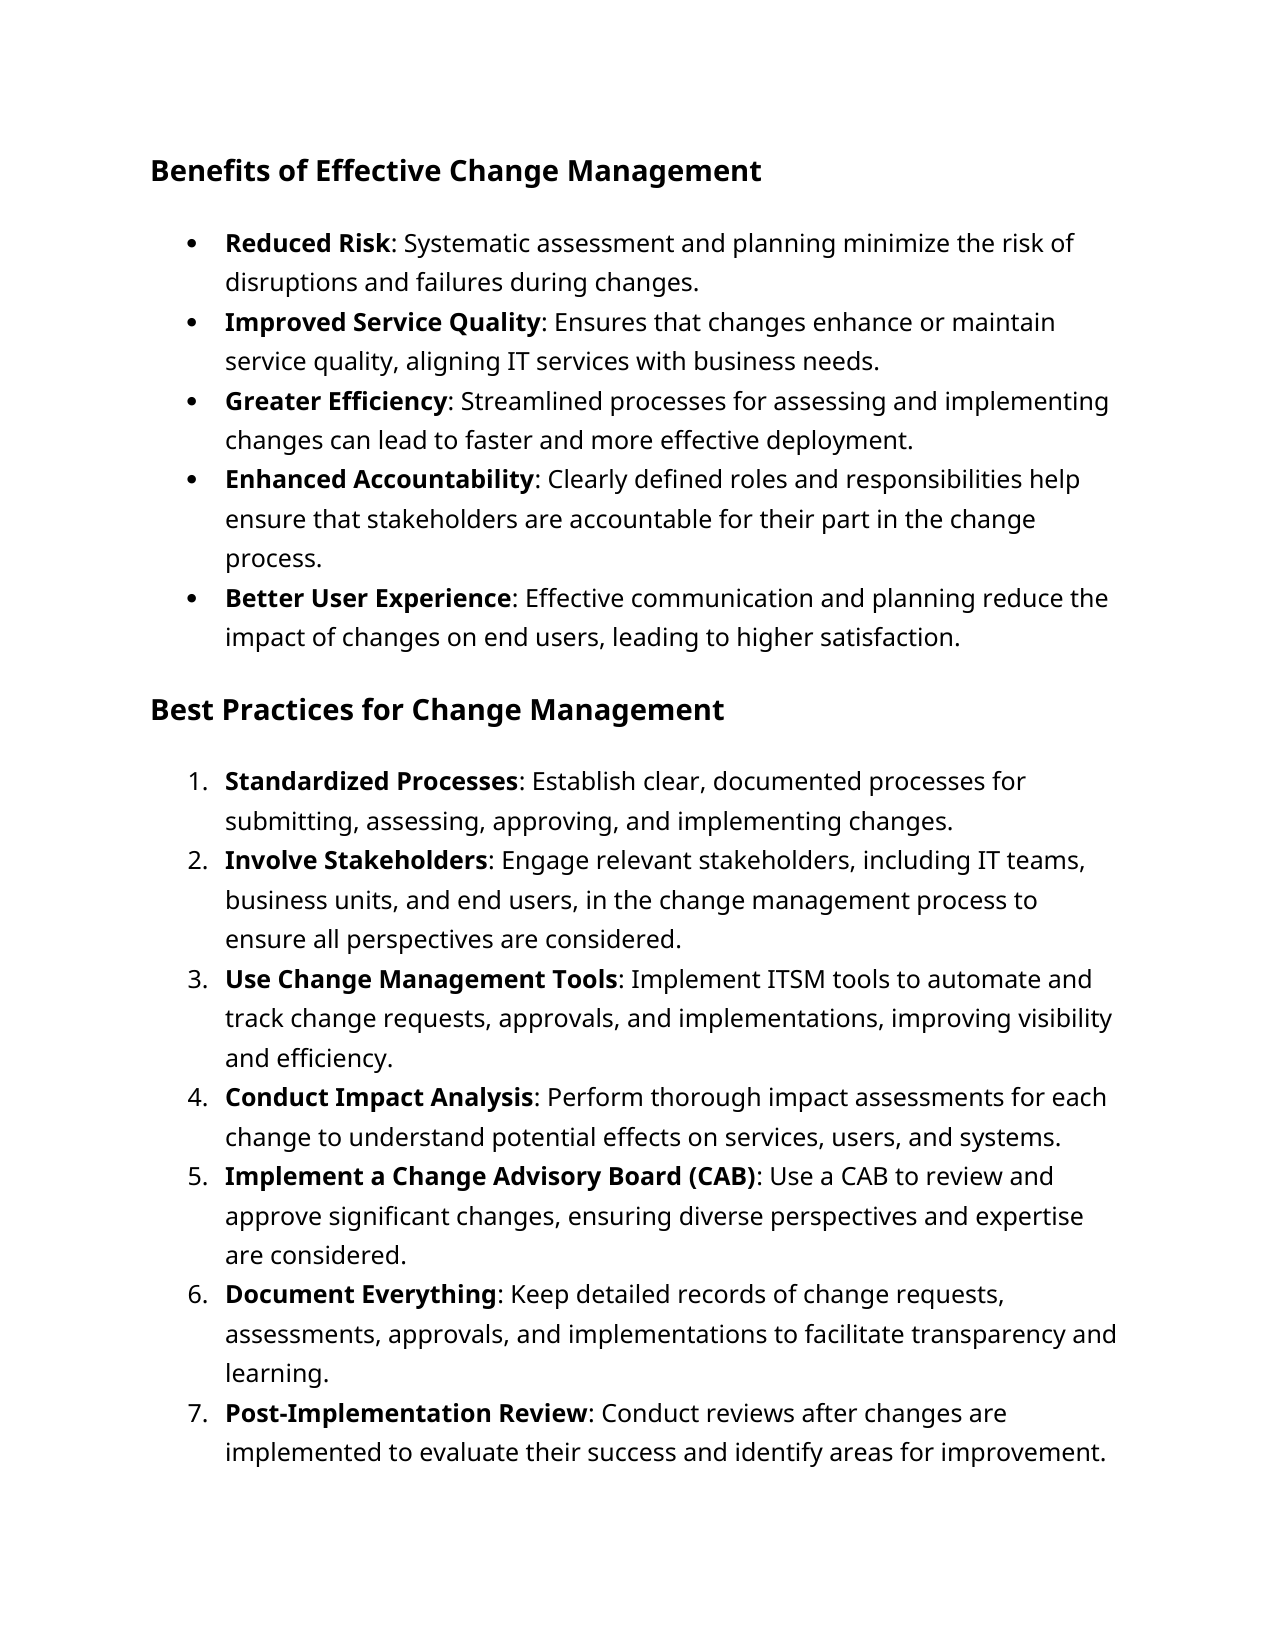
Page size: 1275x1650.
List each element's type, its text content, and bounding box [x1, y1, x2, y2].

list Post-Implementation Review: Conduct reviews after changes are implemented to evaluate their success and identify areas for improvement. [187, 1396, 1125, 1469]
list Conduct Impact Analysis: Perform thorough impact assessments for each change to understand potential effects on services, users, and systems. [187, 1080, 1125, 1153]
subtitle Best Practices for Change Management [150, 689, 1125, 728]
list Enhanced Accountability: Clearly defined roles and responsibilities help ensure that stakeholders are accountable for their part in the change process. [187, 462, 1125, 575]
list Improved Service Quality: Ensures that changes enhance or maintain service quality, aligning IT services with business needs. [187, 304, 1125, 378]
list Reduced Risk: Systematic assessment and planning minimize the risk of disruptions and failures during changes. [187, 225, 1125, 299]
list Greater Efficiency: Streamlined processes for assessing and implementing changes can lead to faster and more effective deployment. [187, 383, 1125, 457]
list Use Change Management Tools: Implement ITSM tools to automate and track change requests, approvals, and implementations, improving visibility and efficiency. [187, 961, 1125, 1074]
list Document Everything: Keep detailed records of change requests, assessments, approvals, and implementations to facilitate transparency and learning. [187, 1277, 1125, 1390]
list Involve Stakeholders: Engage relevant stakeholders, including IT teams, business units, and end users, in the change management process to ensure all perspectives are considered. [187, 843, 1125, 956]
list Standardized Processes: Establish clear, documented processes for submitting, assessing, approving, and implementing changes. [187, 764, 1125, 837]
list Better User Experience: Effective communication and planning reduce the impact of changes on end users, leading to higher satisfaction. [187, 581, 1125, 654]
list Implement a Change Advisory Board (CAB): Use a CAB to review and approve significant changes, ensuring diverse perspectives and expertise are considered. [187, 1159, 1125, 1272]
subtitle Benefits of Effective Change Management [150, 150, 1125, 190]
